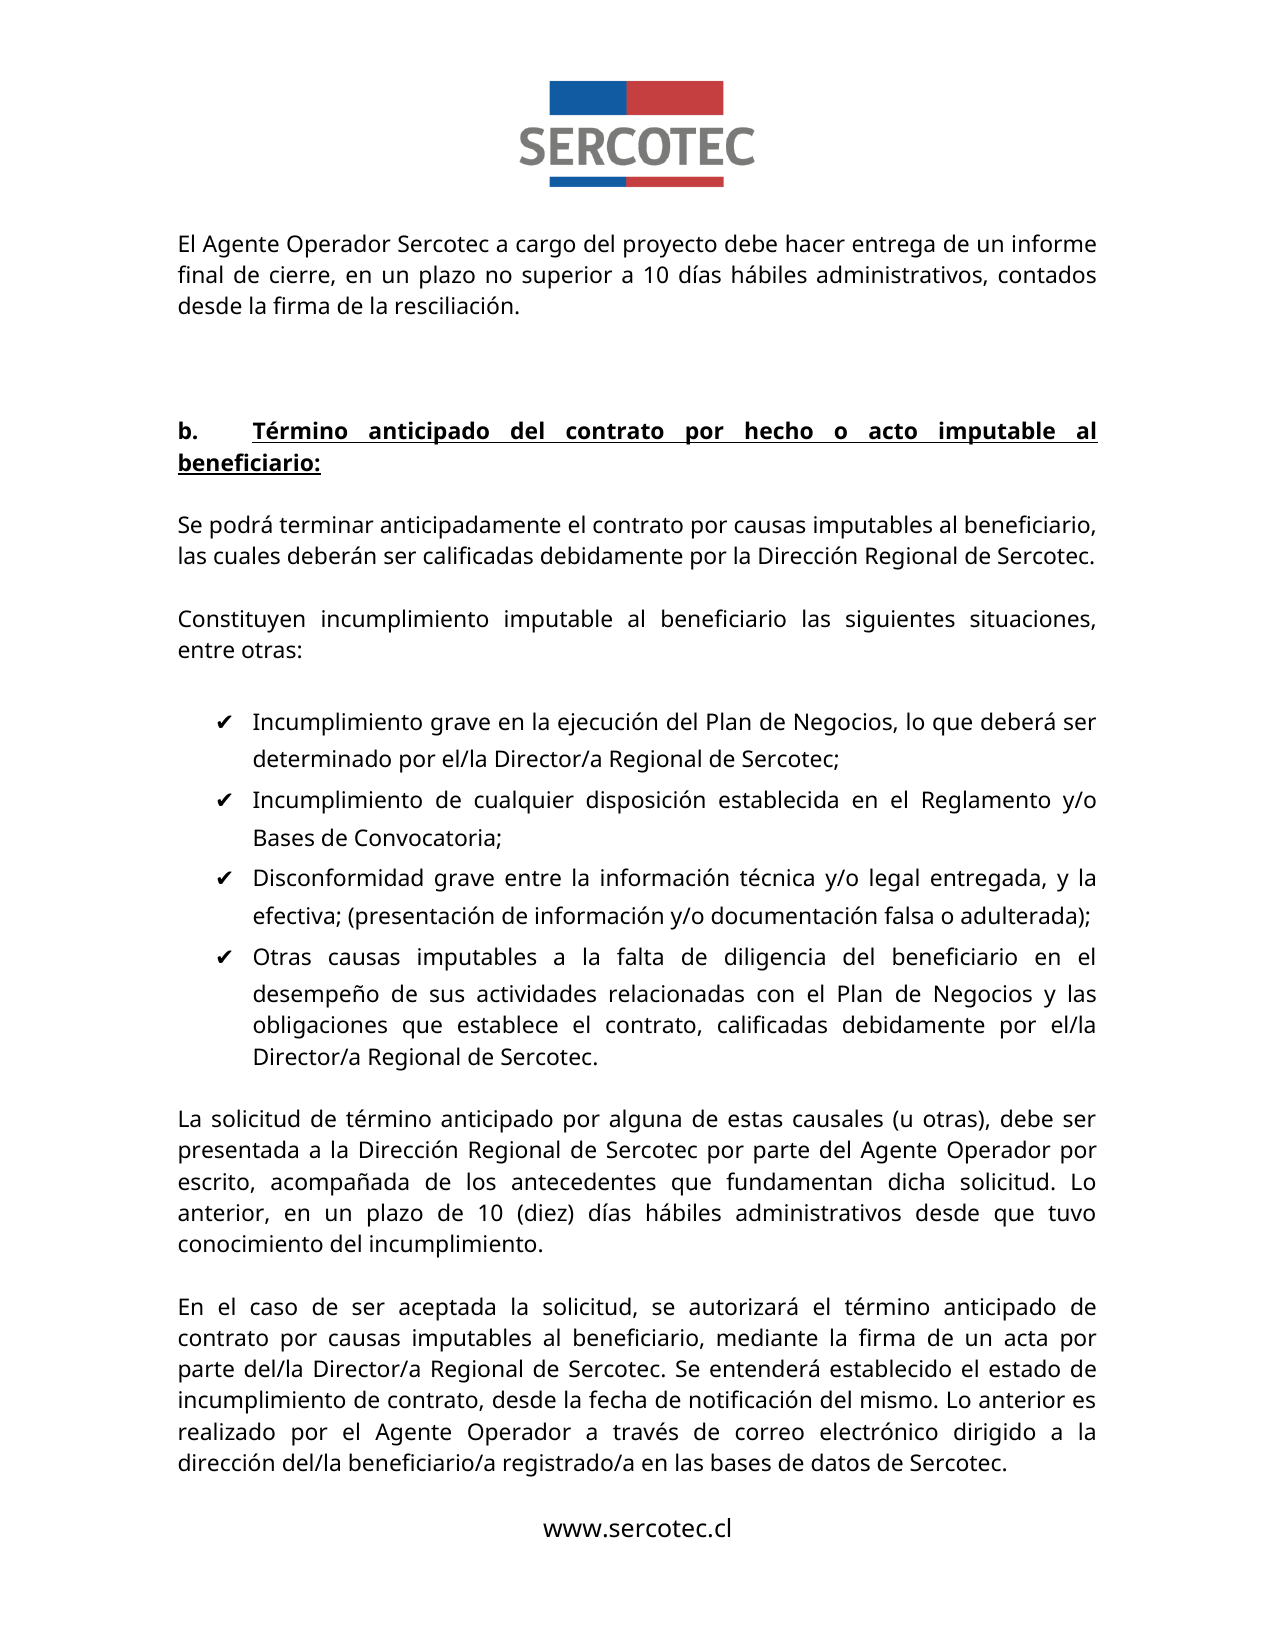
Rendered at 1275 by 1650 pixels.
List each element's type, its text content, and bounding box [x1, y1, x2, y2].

text Constituyen incumplimiento imputable al beneficiario las siguientes situaciones, entre otras: [177, 603, 1098, 665]
list Incumplimiento de cualquier disposición establecida en el Reglamento y/o Bases de Convocatoria; [215, 775, 1098, 853]
text Se podrá terminar anticipadamente el contrato por causas imputables al beneficiario, las cuales deberán ser calificadas debidamente por la Dirección Regional de Sercotec. [177, 509, 1098, 571]
list Disconformidad grave entre la información técnica y/o legal entregada, y la efectiva; (presentación de información y/o documentación falsa o adulterada); [215, 853, 1098, 931]
text La solicitud de término anticipado por alguna de estas causales (u otras), debe ser presentada a la Dirección Regional de Sercotec por parte del Agente Operador por escrito, acompañada de los antecedentes que fundamentan dicha solicitud. Lo anterior, en un plazo de 10 (diez) días hábiles administrativos desde que tuvo conocimiento del incumplimiento. [177, 1103, 1098, 1259]
text El Agente Operador Sercotec a cargo del proyecto debe hacer entrega de un informe final de cierre, en un plazo no superior a 10 días hábiles administrativos, contados desde la firma de la resciliación. [177, 228, 1098, 321]
list Otras causas imputables a la falta de diligencia del beneficiario en el desempeño de sus actividades relacionadas con el Plan de Negocios y las obligaciones que establece el contrato, calificadas debidamente por el/la Director/a Regional de Sercotec. [215, 931, 1098, 1072]
picture [509, 73, 766, 197]
list Término anticipado del contrato por hecho o acto imputable al beneficiario: [177, 415, 1098, 478]
text En el caso de ser aceptada la solicitud, se autorizará el término anticipado de contrato por causas imputables al beneficiario, mediante la firma de un acta por parte del/la Director/a Regional de Sercotec. Se entenderá establecido el estado de incumplimiento de contrato, desde la fecha de notificación del mismo. Lo anterior es realizado por el Agente Operador a través de correo electrónico dirigido a la dirección del/la beneficiario/a registrado/a en las bases de datos de Sercotec. [177, 1291, 1098, 1478]
list Incumplimiento grave en la ejecución del Plan de Negocios, lo que deberá ser determinado por el/la Director/a Regional de Sercotec; [215, 696, 1098, 775]
